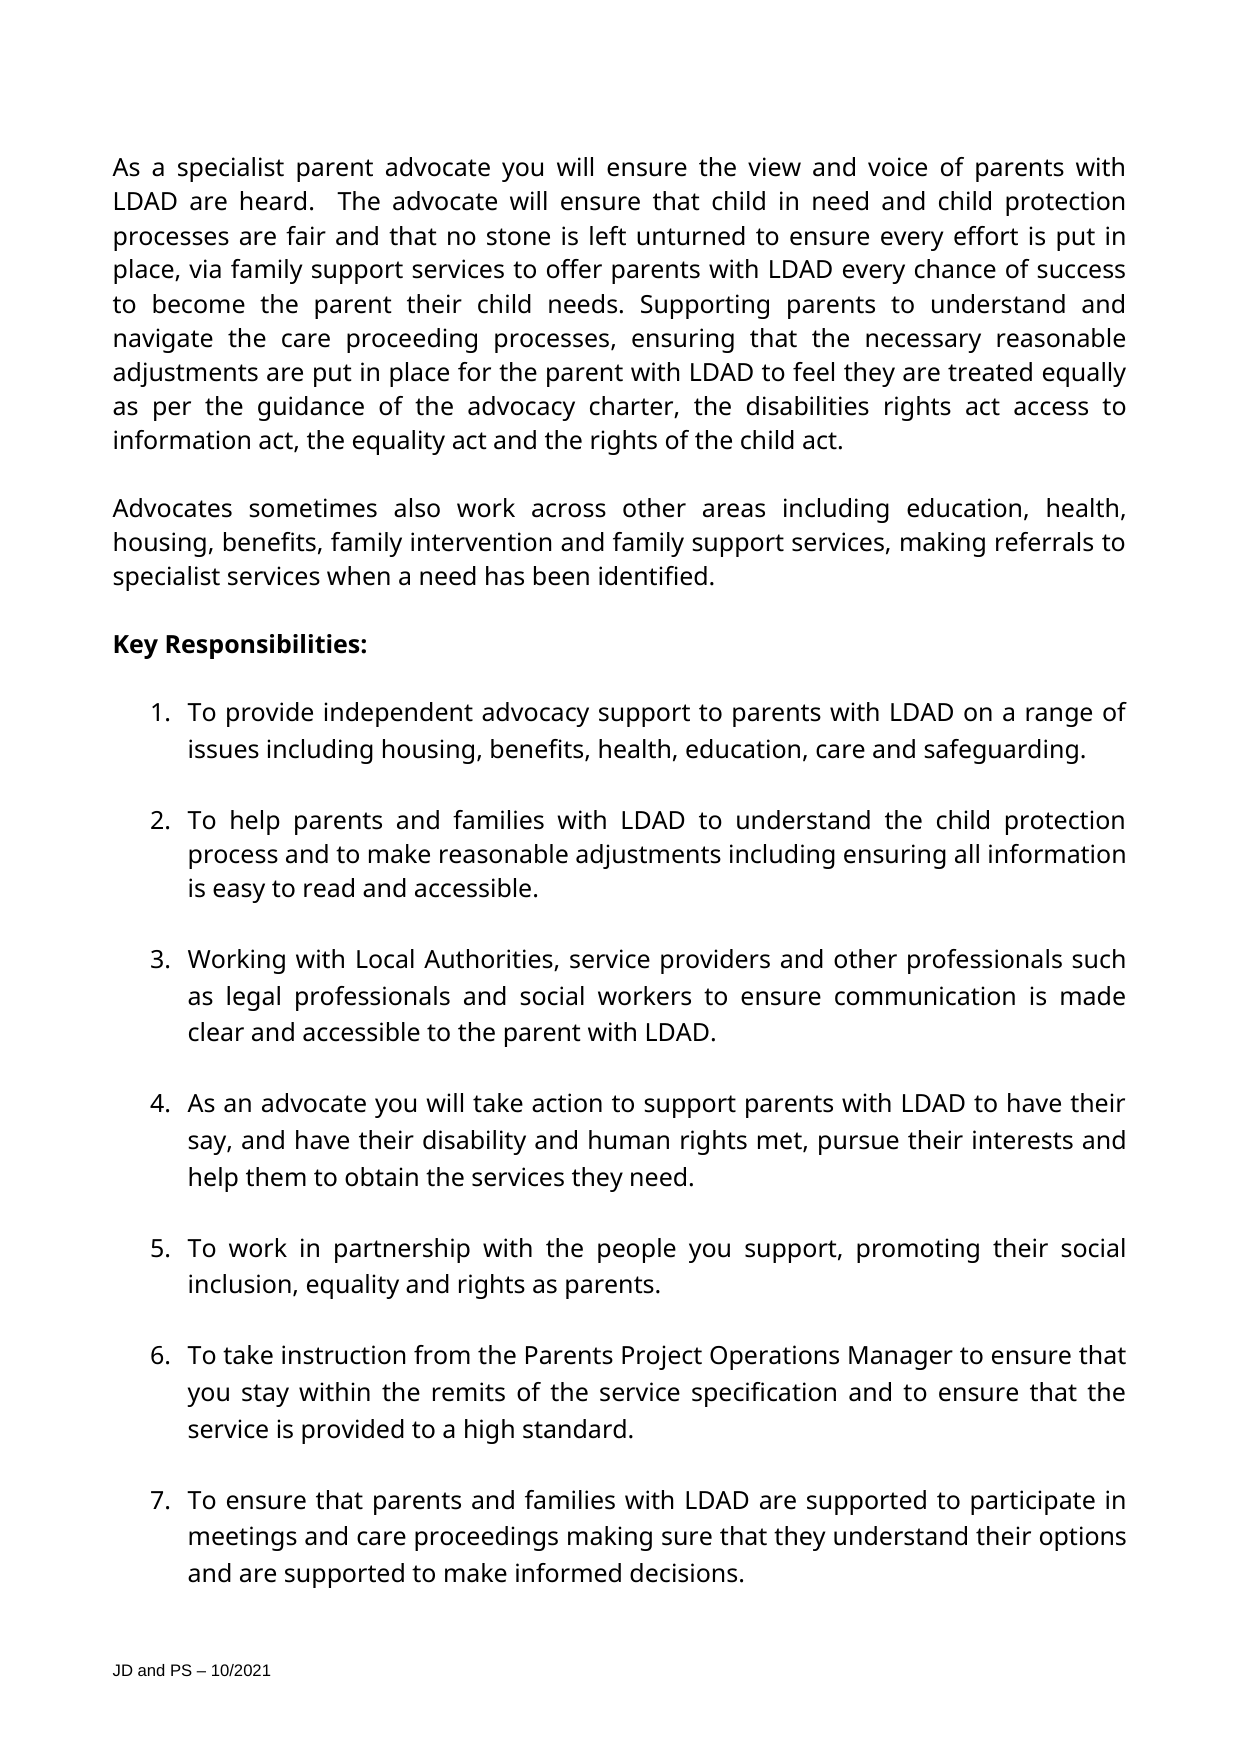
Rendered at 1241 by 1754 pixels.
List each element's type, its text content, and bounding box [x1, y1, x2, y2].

text Key Responsibilities: [112, 627, 1128, 661]
list To help parents and families with LDAD to understand the child protection process and to make reasonable adjustments including ensuring all information is easy to read and accessible. [150, 803, 1128, 905]
list To work in partnership with the people you support, promoting their social inclusion, equality and rights as parents. [150, 1230, 1128, 1301]
list To take instruction from the Parents Project Operations Manager to ensure that you stay within the remits of the service specification and to ensure that the service is provided to a high standard. [150, 1338, 1128, 1446]
list To ensure that parents and families with LDAD are supported to participate in meetings and care proceedings making sure that they understand their options and are supported to make informed decisions. [150, 1482, 1128, 1590]
text Advocates sometimes also work across other areas including education, health, housing, benefits, family intervention and family support services, making referrals to specialist services when a need has been identified. [112, 491, 1128, 593]
list Working with Local Authorities, service providers and other professionals such as legal professionals and social workers to ensure communication is made clear and accessible to the parent with LDAD. [150, 942, 1128, 1049]
list As an advocate you will take action to support parents with LDAD to have their say, and have their disability and human rights met, pursue their interests and help them to obtain the services they need. [150, 1086, 1128, 1193]
text As a specialist parent advocate you will ensure the view and voice of parents with LDAD are heard. The advocate will ensure that child in need and child protection processes are fair and that no stone is left unturned to ensure every effort is put in place, via family support services to offer parents with LDAD every chance of success to become the parent their child needs. Supporting parents to understand and navigate the care proceeding processes, ensuring that the necessary reasonable adjustments are put in place for the parent with LDAD to feel they are treated equally as per the guidance of the advocacy charter, the disabilities rights act access to information act, the equality act and the rights of the child act. [112, 150, 1128, 457]
list To provide independent advocacy support to parents with LDAD on a range of issues including housing, benefits, health, education, care and safeguarding. [150, 695, 1128, 766]
